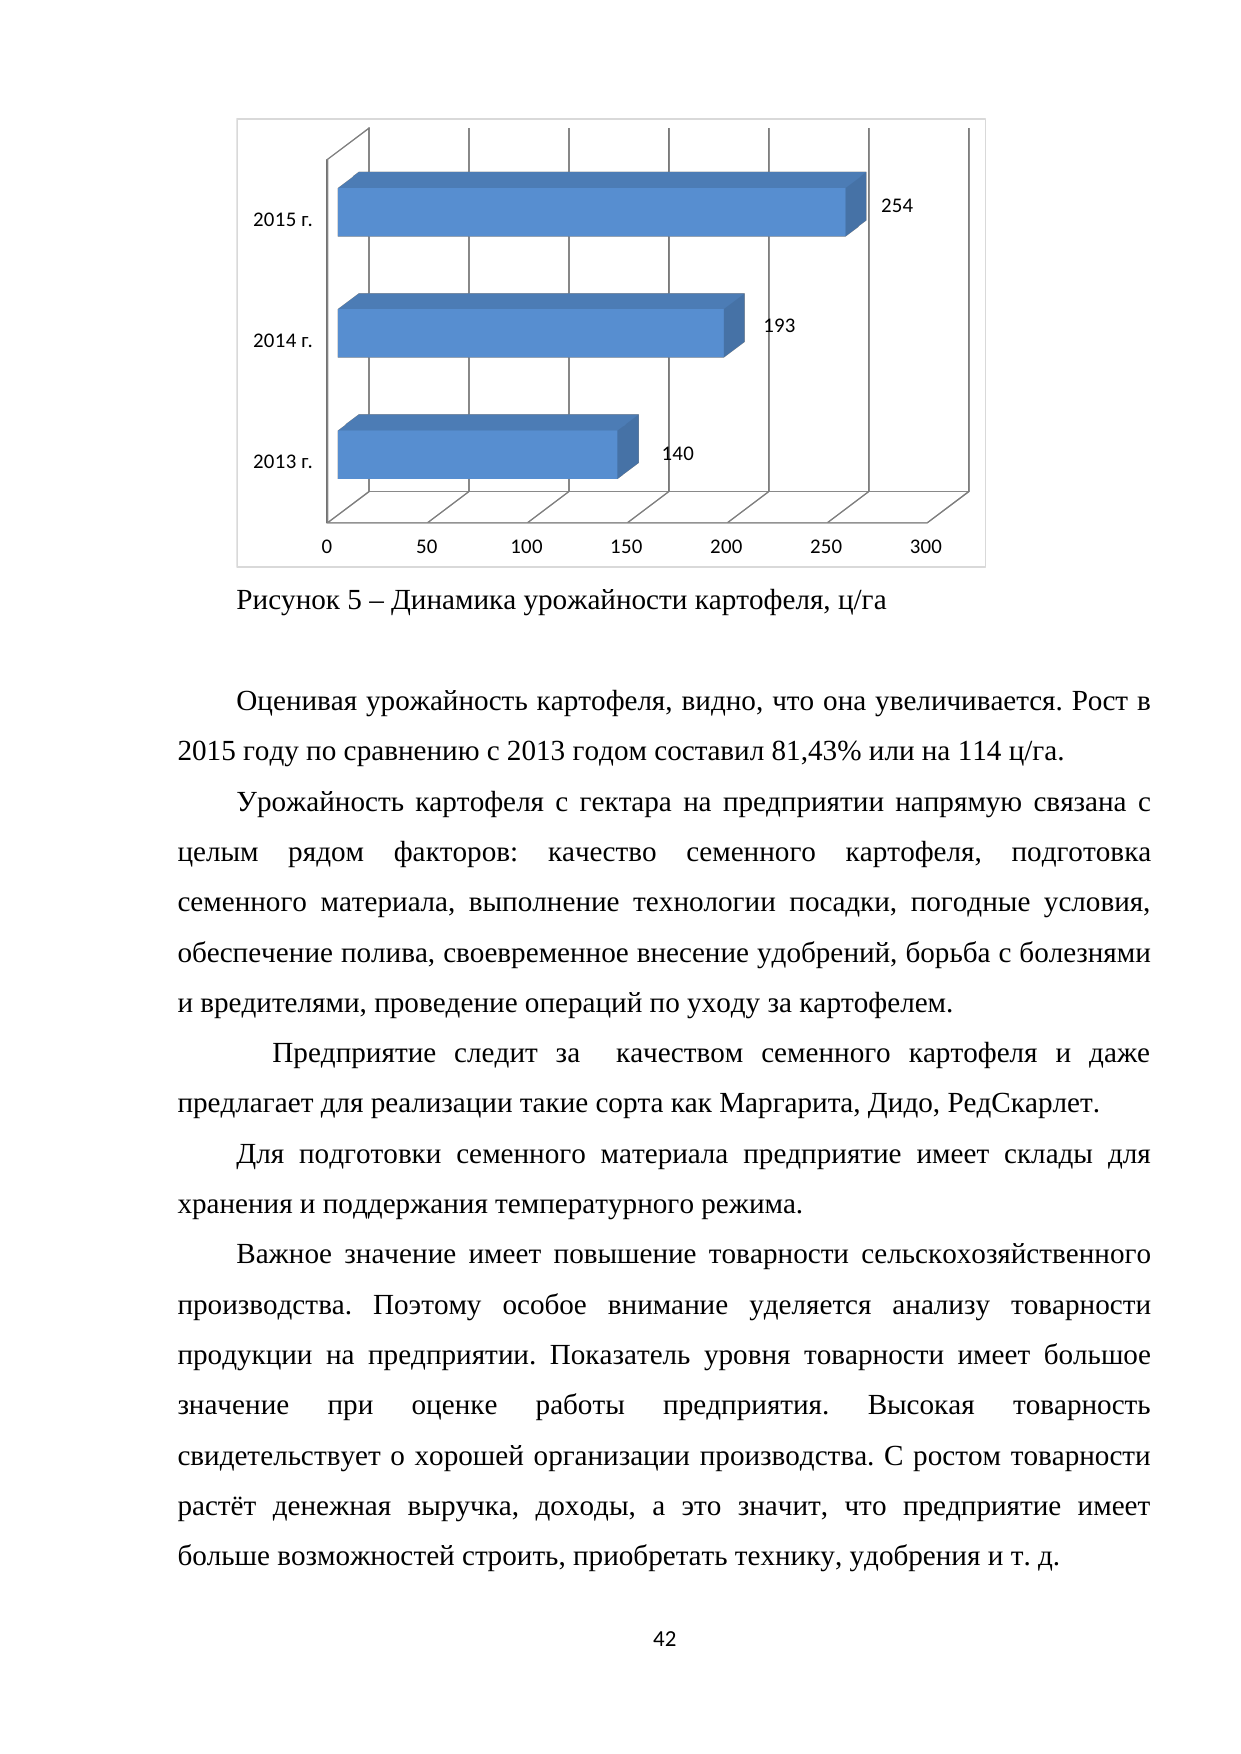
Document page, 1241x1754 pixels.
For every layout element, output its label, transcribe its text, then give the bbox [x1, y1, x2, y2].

text Для подготовки семенного материала предприятие имеет склады для хранения и поддержания температурного режима. [177, 1136, 1152, 1220]
text Оценивая урожайность картофеля, видно, что она увеличивается. Рост в 2015 году по сравнению с 2013 годом составил 81,43% или на 114 ц/га. [177, 683, 1152, 767]
text Рисунок 5 – Динамика урожайности картофеля, ц/га [177, 582, 1152, 616]
text Важное значение имеет повышение товарности сельскохозяйственного производства. Поэтому особое внимание уделяется анализу товарности продукции на предприятии. Показатель уровня товарности имеет большое значение при оценке работы предприятия. Высокая товарность свидетельствует о хорошей организации производства. С ростом товарности растёт денежная выручка, доходы, а это значит, что предприятие имеет больше возможностей строить, приобретать технику, удобрения и т. д. [177, 1237, 1152, 1572]
text Урожайность картофеля с гектара на предприятии напрямую связана с целым рядом факторов: качество семенного картофеля, подготовка семенного материала, выполнение технологии посадки, погодные условия, обеспечение полива, своевременное внесение удобрений, борьба с болезнями и вредителями, проведение операций по уходу за картофелем. [177, 784, 1152, 1018]
text Предприятие следит за качеством семенного картофеля и даже предлагает для реализации такие сорта как Маргарита, Дидо, РедСкарлет. [177, 1035, 1152, 1119]
